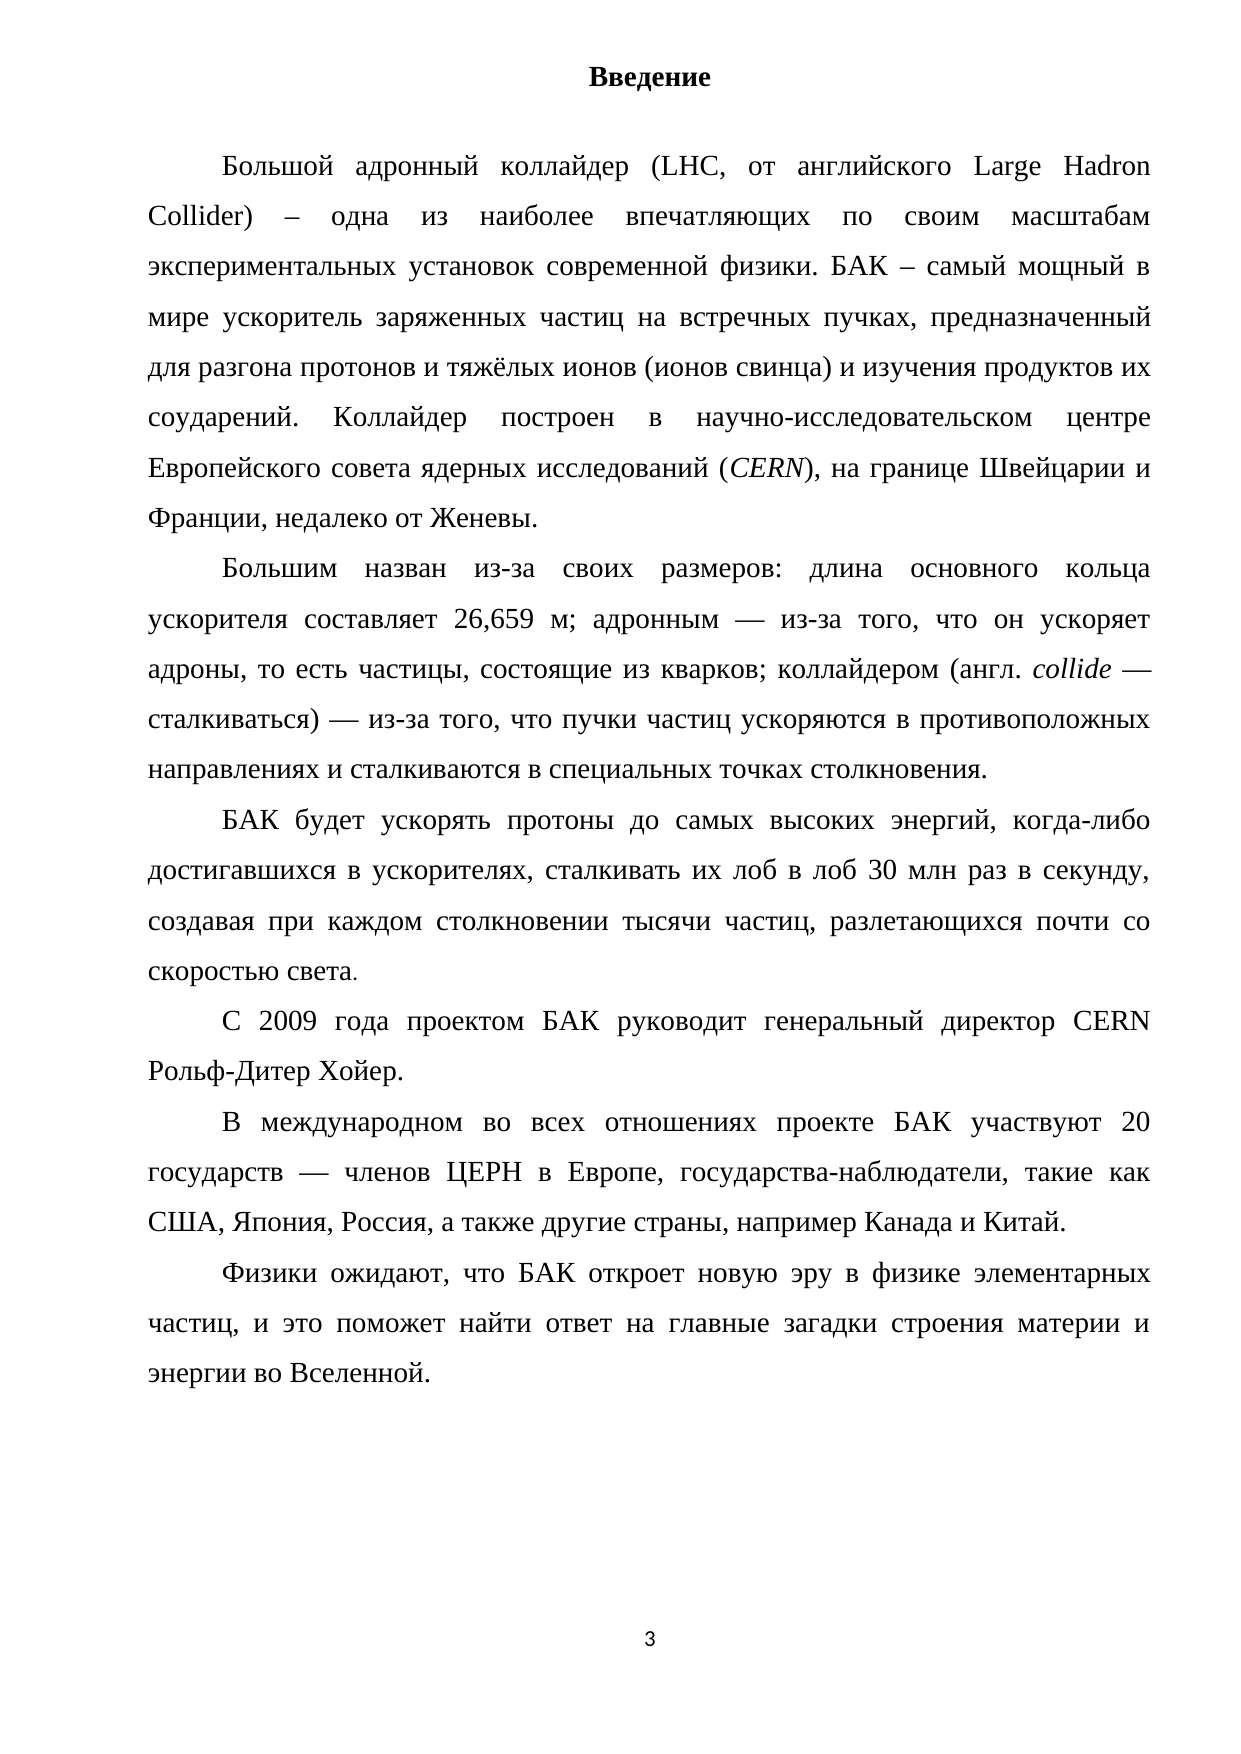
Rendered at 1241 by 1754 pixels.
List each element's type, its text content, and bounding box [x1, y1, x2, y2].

subtitle Введение [148, 59, 1152, 93]
text С 2009 года проектом БАК руководит генеральный директор CERN Рольф-Дитер Хойер. [148, 1003, 1152, 1087]
text Большим назван из-за своих размеров: длина основного кольца ускорителя составляет 26,659 м; адронным — из-за того, что он ускоряет адроны, то есть частицы, состоящие из кварков; коллайдером (англ. collide — сталкиваться) — из-за того, что пучки частиц ускоряются в противоположных направлениях и сталкиваются в специальных точках столкновения. [148, 550, 1152, 785]
text Большой адронный коллайдер (LHC, от английского Large Hadron Collider) – одна из наиболее впечатляющих по своим масштабам экспериментальных установок современной физики. БАК – самый мощный в мире ускоритель заряженных частиц на встречных пучках, предназначенный для разгона протонов и тяжёлых ионов (ионов свинца) и изучения продуктов их соударений. Коллайдер построен в научно-исследовательском центре Европейского совета ядерных исследований (CERN), на границе Швейцарии и Франции, недалеко от Женевы. [148, 148, 1152, 534]
text Физики ожидают, что БАК откроет новую эру в физике элементарных частиц, и это поможет найти ответ на главные загадки строения материи и энергии во Вселенной. [148, 1255, 1152, 1389]
text В международном во всех отношениях проекте БАК участвуют 20 государств — членов ЦЕРН в Европе, государства-наблюдатели, такие как США, Япония, Россия, а также другие страны, например Канада и Китай. [148, 1104, 1152, 1238]
text БАК будет ускорять протоны до самых высоких энергий, когда-либо достигавшихся в ускорителях, сталкивать их лоб в лоб 30 млн раз в секунду, создавая при каждом столкновении тысячи частиц, разлетающихся почти со скоростью света. [148, 802, 1152, 986]
